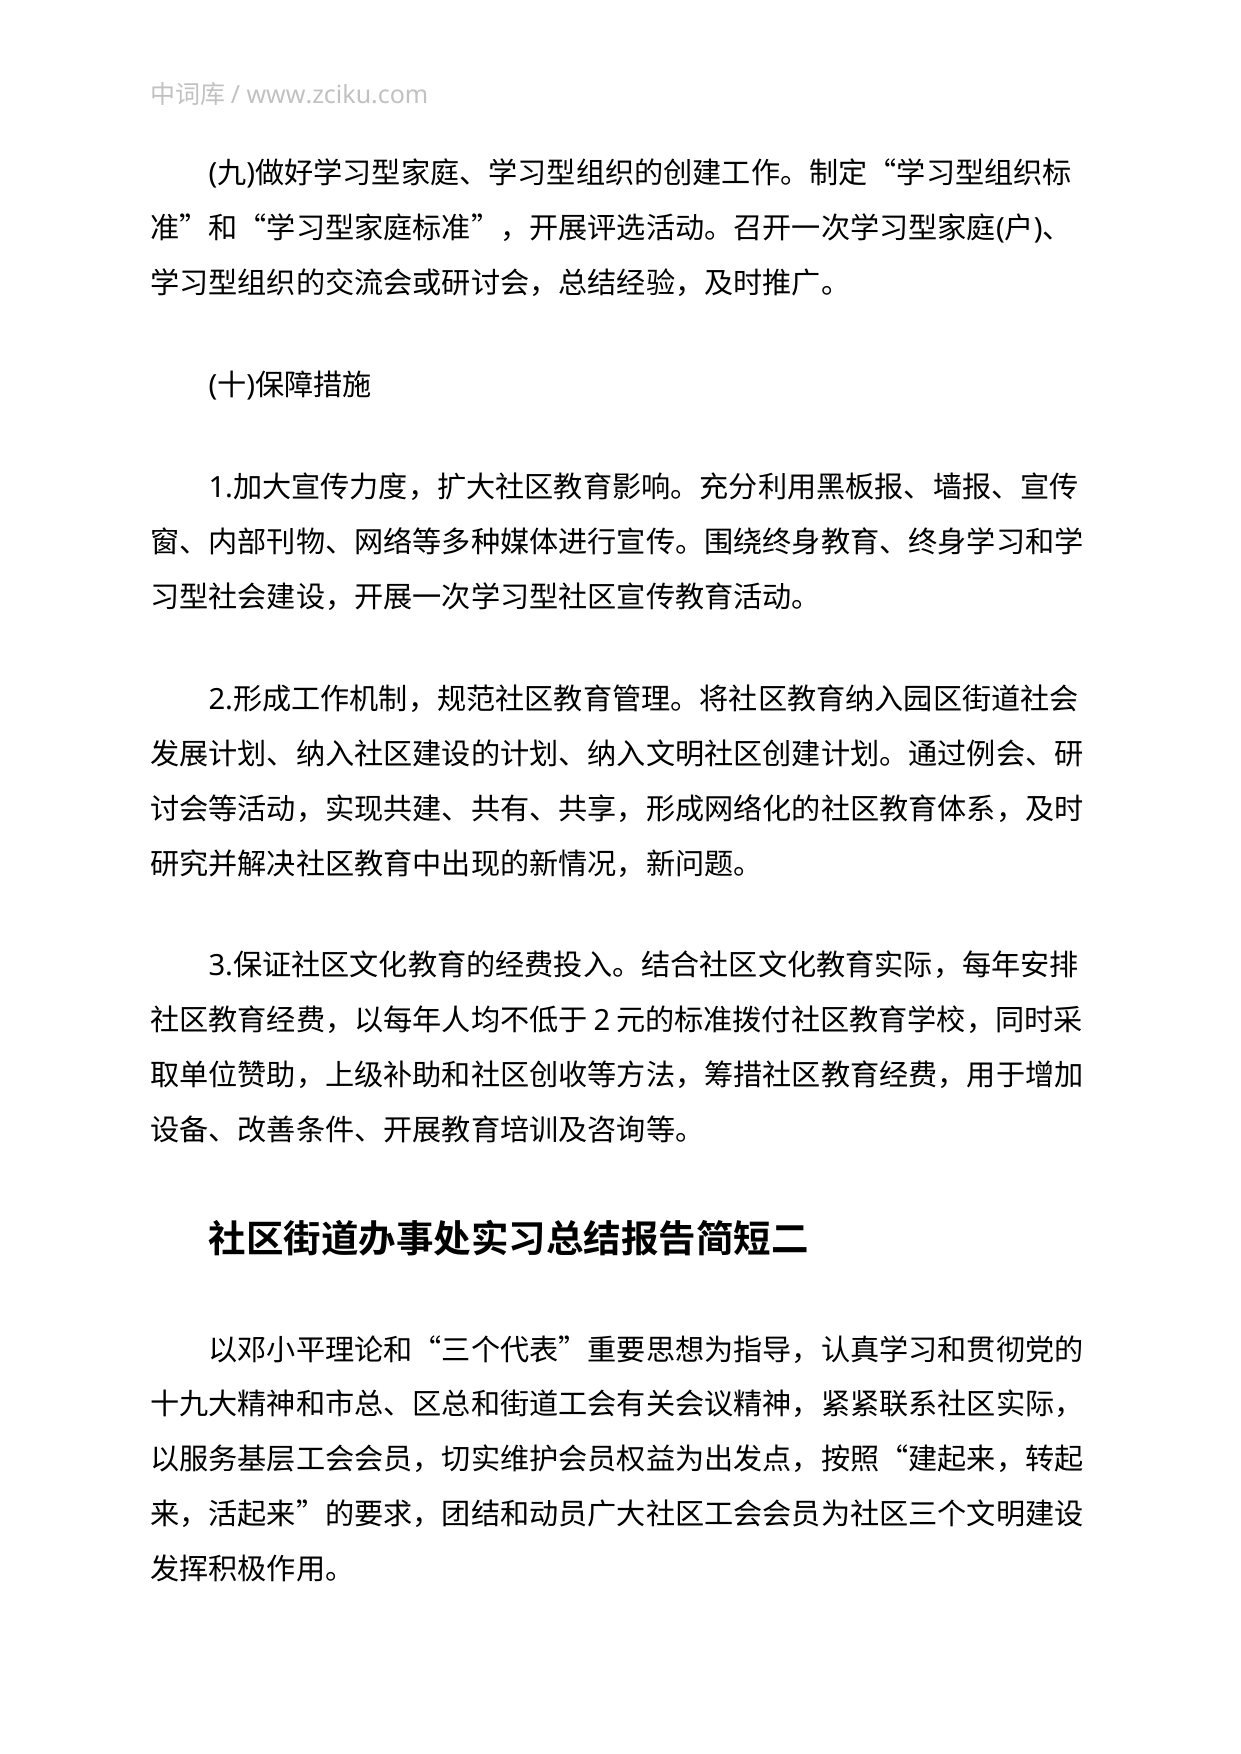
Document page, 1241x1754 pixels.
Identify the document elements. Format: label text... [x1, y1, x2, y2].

text 社区街道办事处实习总结报告简短二 [150, 1209, 1090, 1263]
text 1.加大宣传力度，扩大社区教育影响。充分利用黑板报、墙报、宣传窗、内部刊物、网络等多种媒体进行宣传。围绕终身教育、终身学习和学习型社会建设，开展一次学习型社区宣传教育活动。 [150, 464, 1090, 616]
text (九)做好学习型家庭、学习型组织的创建工作。制定“学习型组织标准”和“学习型家庭标准”，开展评选活动。召开一次学习型家庭(户)、学习型组织的交流会或研讨会，总结经验，及时推广。 [150, 150, 1090, 302]
text (十)保障措施 [150, 362, 1090, 404]
text 以邓小平理论和“三个代表”重要思想为指导，认真学习和贯彻党的十九大精神和市总、区总和街道工会有关会议精神，紧紧联系社区实际，以服务基层工会会员，切实维护会员权益为出发点，按照“建起来，转起来，活起来”的要求，团结和动员广大社区工会会员为社区三个文明建设发挥积极作用。 [150, 1326, 1090, 1588]
text 2.形成工作机制，规范社区教育管理。将社区教育纳入园区街道社会发展计划、纳入社区建设的计划、纳入文明社区创建计划。通过例会、研讨会等活动，实现共建、共有、共享，形成网络化的社区教育体系，及时研究并解决社区教育中出现的新情况，新问题。 [150, 675, 1090, 882]
text 3.保证社区文化教育的经费投入。结合社区文化教育实际，每年安排社区教育经费，以每年人均不低于2元的标准拨付社区教育学校，同时采取单位赞助，上级补助和社区创收等方法，筹措社区教育经费，用于增加设备、改善条件、开展教育培训及咨询等。 [150, 942, 1090, 1149]
